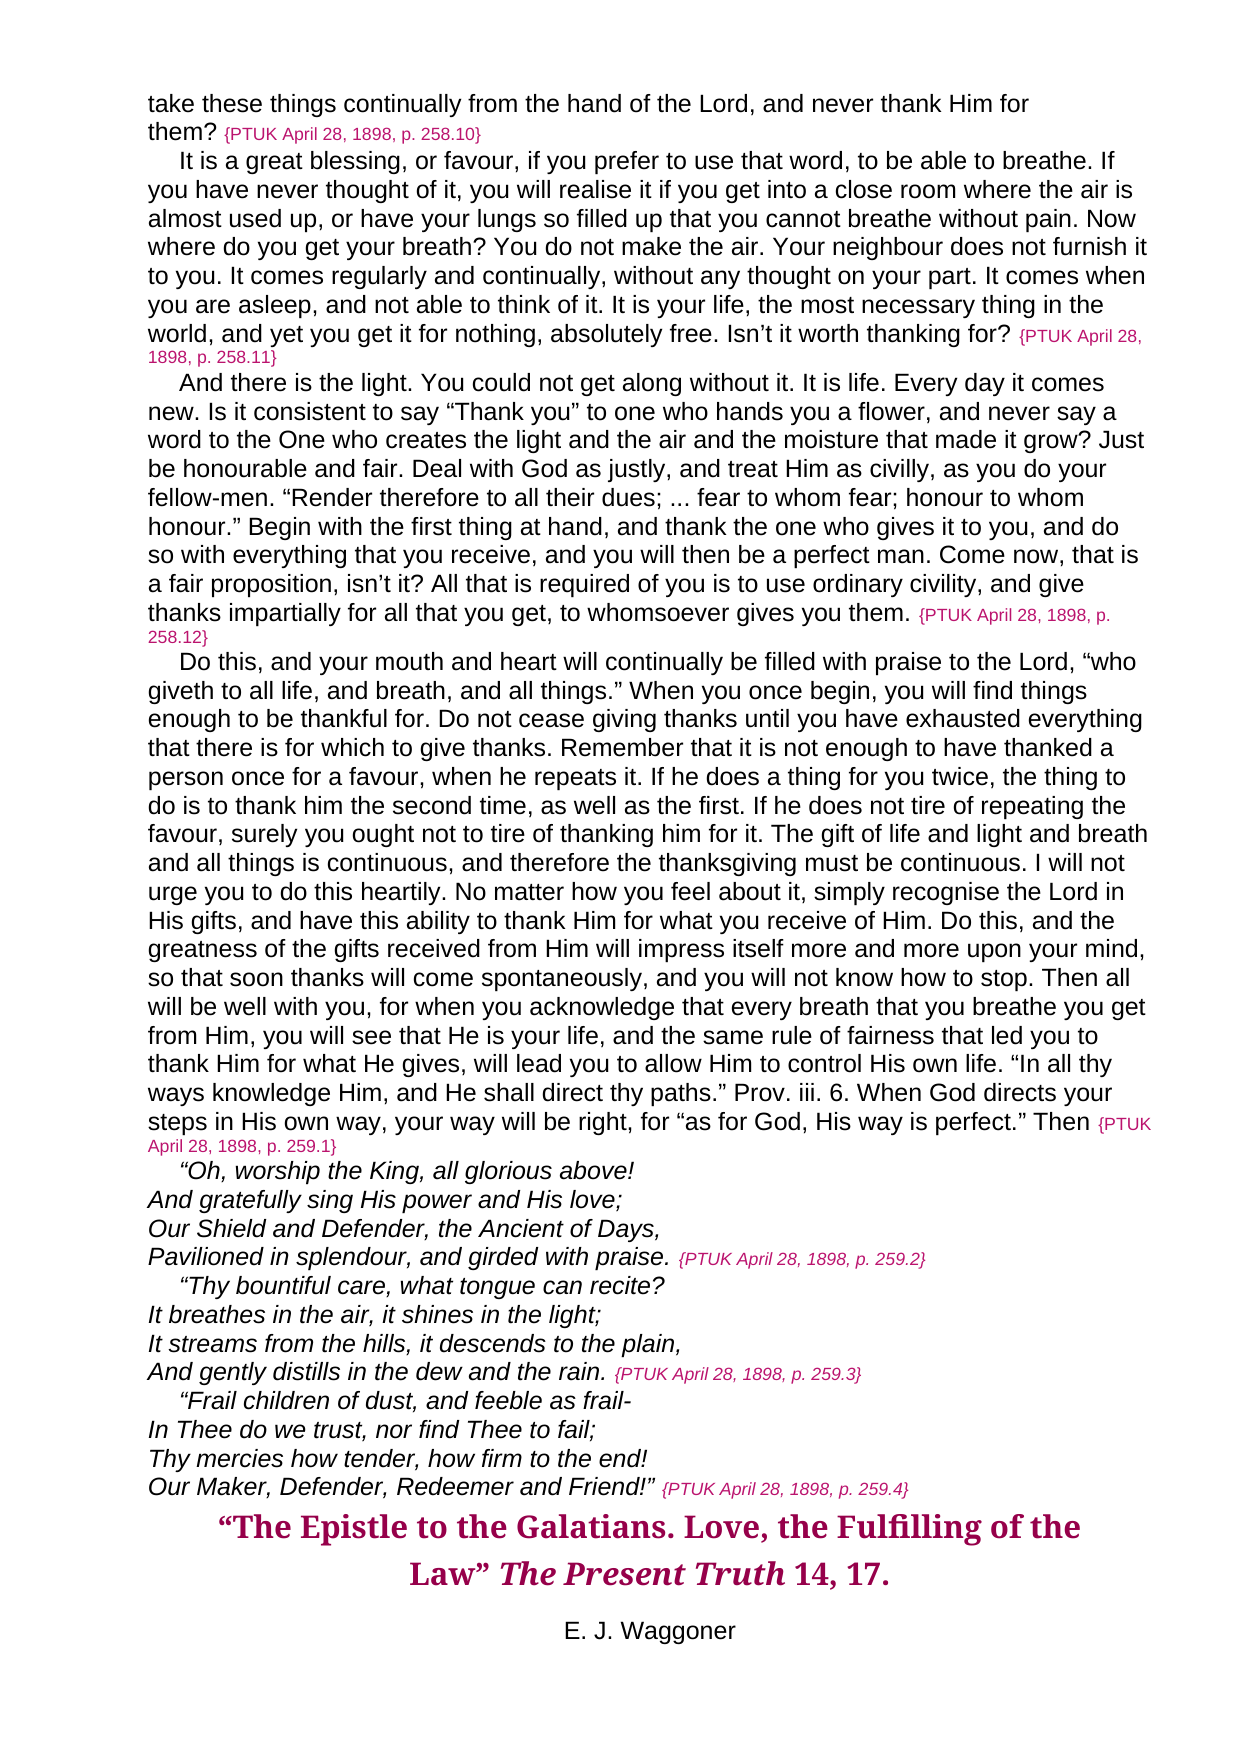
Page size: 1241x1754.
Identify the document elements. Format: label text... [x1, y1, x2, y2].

text And there is the light. You could not get along without it. It is life. Every day it comes new. Is it consistent to say “Thank you” to one who hands you a flower, and never say a word to the One who creates the light and the air and the moisture that made it grow? Just be honourable and fair. Deal with God as justly, and treat Him as civilly, as you do your fellow-men. “Render therefore to all their dues; ... fear to whom fear; honour to whom honour.” Begin with the first thing at hand, and thank the one who gives it to you, and do so with everything that you receive, and you will then be a perfect man. Come now, that is a fair proposition, isn’t it? All that is required of you is to use ordinary civility, and give thanks impartially for all that you get, to whomsoever gives you them. {PTUK April 28, 1898, p. 258.12} [148, 368, 1152, 647]
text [148, 88, 1152, 146]
text Do this, and your mouth and heart will continually be filled with praise to the Lord, “who giveth to all life, and breath, and all things.” When you once begin, you will find things enough to be thankful for. Do not cease giving thanks until you have exhausted everything that there is for which to give thanks. Remember that it is not enough to have thanked a person once for a favour, when he repeats it. If he does a thing for you twice, the thing to do is to thank him the second time, as well as the first. If he does not tire of repeating the favour, surely you ought not to tire of thanking him for it. The gift of life and light and breath and all things is continuous, and therefore the thanksgiving must be continuous. I will not urge you to do this heartily. No matter how you feel about it, simply recognise the Lord in His gifts, and have this ability to thank Him for what you receive of Him. Do this, and the greatness of the gifts received from Him will impress itself more and more upon your mind, so that soon thanks will come spontaneously, and you will not know how to stop. Then all will be well with you, for when you acknowledge that every breath that you breathe you get from Him, you will see that He is your life, and the same rule of fairness that led you to thank Him for what He gives, will lead you to allow Him to control His own life. “In all thy ways knowledge Him, and He shall direct thy paths.” Prov. iii. 6. When God directs your steps in His own way, your way will be right, for “as for God, His way is perfect.” Then {PTUK April 28, 1898, p. 259.1} [148, 647, 1152, 1156]
text E. J. Waggoner [148, 1616, 1152, 1644]
text “The Epistle to the Galatians. Love, the Fulfilling of the Law” The Present Truth 14, 17. [148, 1501, 1152, 1595]
text It is a great blessing, or favour, if you prefer to use that word, to be able to breathe. If you have never thought of it, you will realise it if you get into a close room where the air is almost used up, or have your lungs so filled up that you cannot breathe without pain. Now where do you get your breath? You do not make the air. Your neighbour does not furnish it to you. It comes regularly and continually, without any thought on your part. It comes when you are asleep, and not able to think of it. It is your life, the most necessary thing in the world, and yet you get it for nothing, absolutely free. Isn’t it worth thanking for? {PTUK April 28, 1898, p. 258.11} [148, 146, 1152, 368]
text “Oh, worship the King, all glorious above! And gratefully sing His power and His love; Our Shield and Defender, the Ancient of Days, Pavilioned in splendour, and girded with praise. {PTUK April 28, 1898, p. 259.2} [148, 1156, 1152, 1271]
text “Frail children of dust, and feeble as frail- In Thee do we trust, nor find Thee to fail; Thy mercies how tender, how firm to the end! Our Maker, Defender, Redeemer and Friend!” {PTUK April 28, 1898, p. 259.4} [148, 1386, 1152, 1501]
text “Thy bountiful care, what tongue can recite? It breathes in the air, it shines in the light; It streams from the hills, it descends to the plain, And gently distills in the dew and the rain. {PTUK April 28, 1898, p. 259.3} [148, 1271, 1152, 1386]
